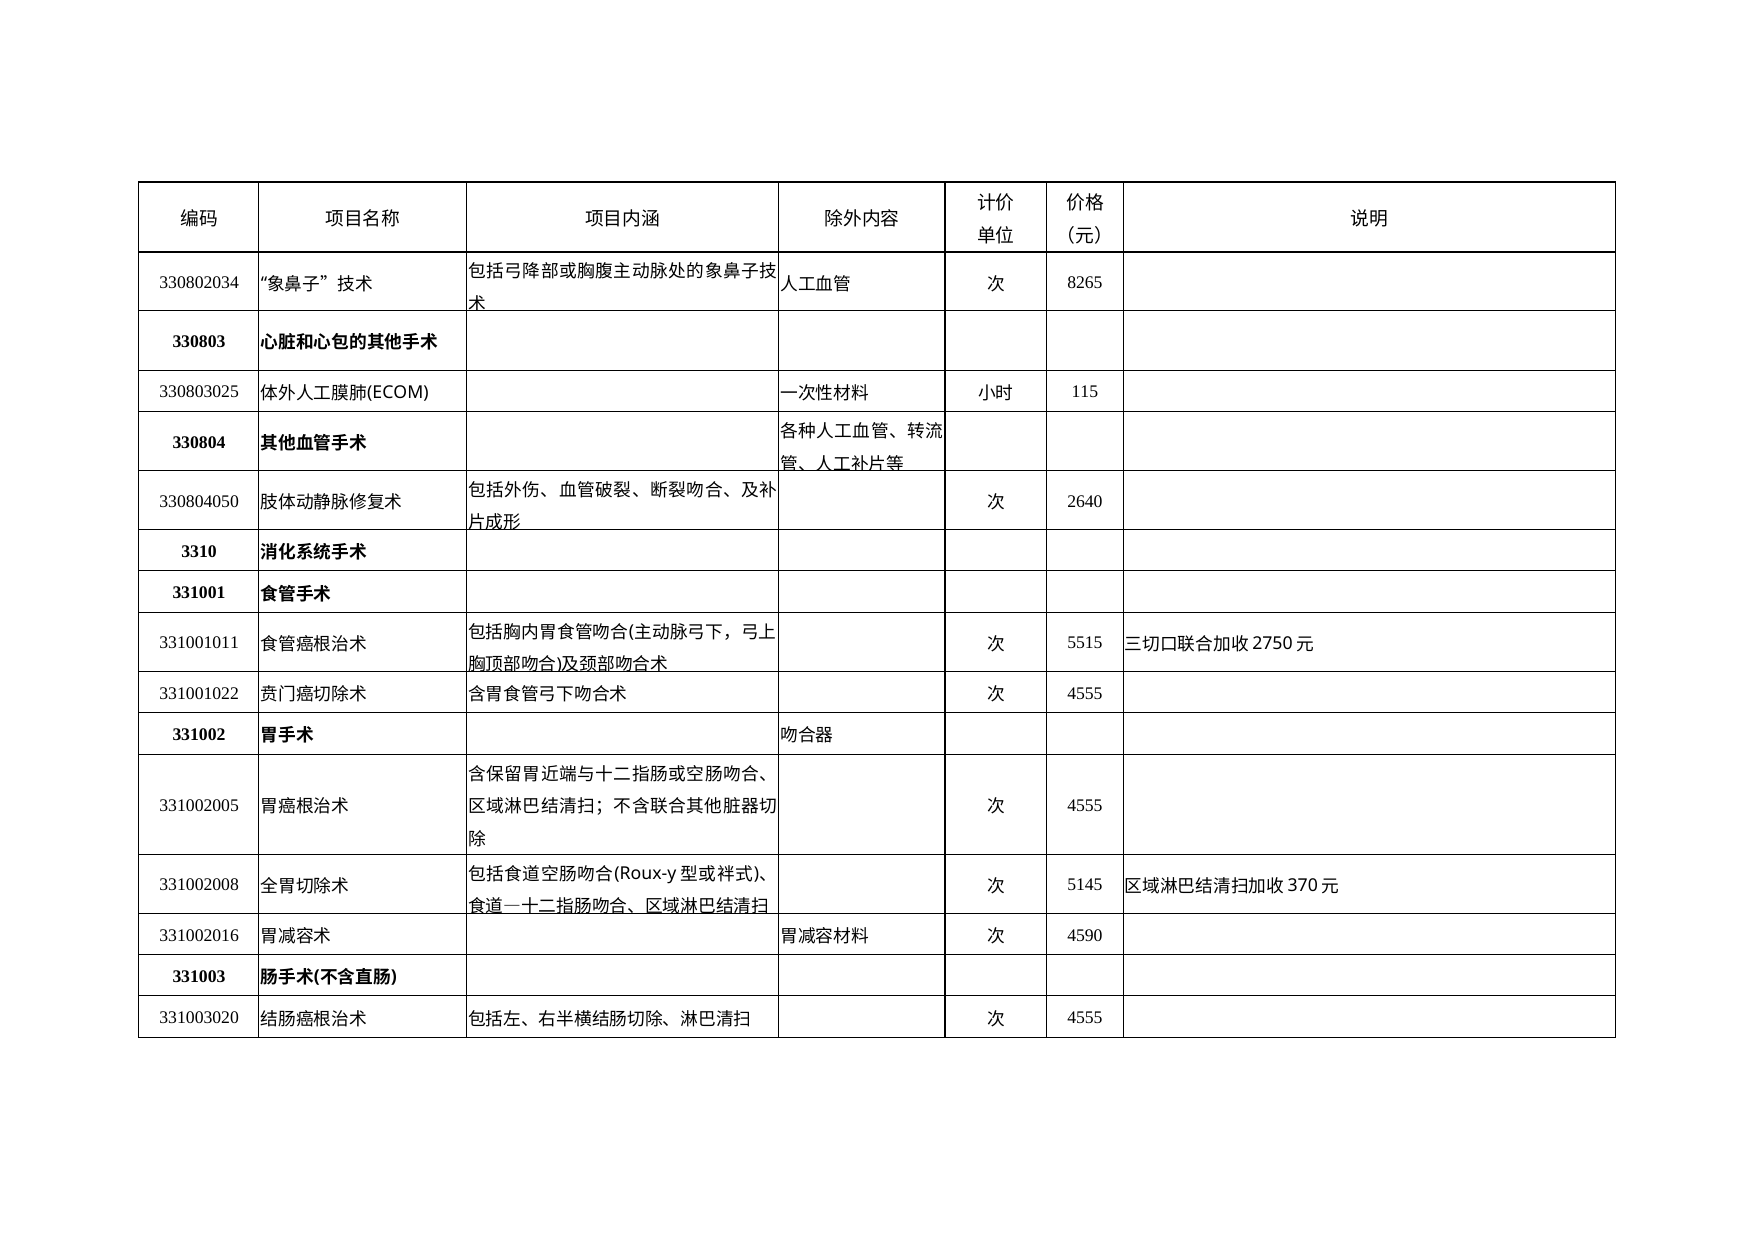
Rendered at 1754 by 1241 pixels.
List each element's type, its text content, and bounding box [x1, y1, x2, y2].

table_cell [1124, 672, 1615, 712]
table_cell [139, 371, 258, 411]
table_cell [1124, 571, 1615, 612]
table_header 除外内容 [779, 183, 944, 251]
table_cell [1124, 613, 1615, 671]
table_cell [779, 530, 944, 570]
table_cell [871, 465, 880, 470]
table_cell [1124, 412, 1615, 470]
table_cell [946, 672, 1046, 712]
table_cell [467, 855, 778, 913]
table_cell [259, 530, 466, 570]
table_header 项目内涵 [467, 183, 778, 251]
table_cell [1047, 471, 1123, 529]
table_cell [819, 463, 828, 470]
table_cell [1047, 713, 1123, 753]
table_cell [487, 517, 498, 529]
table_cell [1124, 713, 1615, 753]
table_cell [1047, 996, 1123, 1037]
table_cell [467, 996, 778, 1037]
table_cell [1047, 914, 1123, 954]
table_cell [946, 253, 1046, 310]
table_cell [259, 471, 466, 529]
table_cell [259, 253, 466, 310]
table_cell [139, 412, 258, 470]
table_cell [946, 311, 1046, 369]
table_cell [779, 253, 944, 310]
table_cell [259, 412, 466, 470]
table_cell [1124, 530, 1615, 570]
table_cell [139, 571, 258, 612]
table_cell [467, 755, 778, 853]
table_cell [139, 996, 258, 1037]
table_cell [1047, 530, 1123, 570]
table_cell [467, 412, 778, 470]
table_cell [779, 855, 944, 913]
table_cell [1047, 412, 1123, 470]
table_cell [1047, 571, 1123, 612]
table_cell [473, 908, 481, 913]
table_header 说明 [1124, 183, 1615, 251]
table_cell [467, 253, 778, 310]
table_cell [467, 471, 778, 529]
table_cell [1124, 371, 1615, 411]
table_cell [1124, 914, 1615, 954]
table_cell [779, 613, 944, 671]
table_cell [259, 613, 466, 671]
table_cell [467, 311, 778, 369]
table_header 项目名称 [259, 183, 466, 251]
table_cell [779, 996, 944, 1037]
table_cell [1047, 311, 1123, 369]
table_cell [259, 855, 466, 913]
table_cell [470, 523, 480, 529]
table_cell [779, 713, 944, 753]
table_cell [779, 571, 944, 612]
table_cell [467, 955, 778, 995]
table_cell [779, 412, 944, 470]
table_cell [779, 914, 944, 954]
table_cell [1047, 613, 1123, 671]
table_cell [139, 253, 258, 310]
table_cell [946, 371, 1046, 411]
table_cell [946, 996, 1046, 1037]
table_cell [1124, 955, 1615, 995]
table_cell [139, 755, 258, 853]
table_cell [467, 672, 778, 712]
table_header 计价 单位 [946, 183, 1046, 251]
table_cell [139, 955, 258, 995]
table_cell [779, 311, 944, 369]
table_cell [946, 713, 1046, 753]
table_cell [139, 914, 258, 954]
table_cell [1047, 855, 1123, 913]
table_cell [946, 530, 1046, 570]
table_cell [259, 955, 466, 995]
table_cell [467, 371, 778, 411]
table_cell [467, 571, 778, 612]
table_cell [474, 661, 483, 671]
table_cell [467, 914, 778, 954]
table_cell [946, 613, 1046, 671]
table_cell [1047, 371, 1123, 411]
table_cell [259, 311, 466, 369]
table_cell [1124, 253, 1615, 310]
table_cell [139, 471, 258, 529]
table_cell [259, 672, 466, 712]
table_header 价格（元） [1047, 183, 1123, 251]
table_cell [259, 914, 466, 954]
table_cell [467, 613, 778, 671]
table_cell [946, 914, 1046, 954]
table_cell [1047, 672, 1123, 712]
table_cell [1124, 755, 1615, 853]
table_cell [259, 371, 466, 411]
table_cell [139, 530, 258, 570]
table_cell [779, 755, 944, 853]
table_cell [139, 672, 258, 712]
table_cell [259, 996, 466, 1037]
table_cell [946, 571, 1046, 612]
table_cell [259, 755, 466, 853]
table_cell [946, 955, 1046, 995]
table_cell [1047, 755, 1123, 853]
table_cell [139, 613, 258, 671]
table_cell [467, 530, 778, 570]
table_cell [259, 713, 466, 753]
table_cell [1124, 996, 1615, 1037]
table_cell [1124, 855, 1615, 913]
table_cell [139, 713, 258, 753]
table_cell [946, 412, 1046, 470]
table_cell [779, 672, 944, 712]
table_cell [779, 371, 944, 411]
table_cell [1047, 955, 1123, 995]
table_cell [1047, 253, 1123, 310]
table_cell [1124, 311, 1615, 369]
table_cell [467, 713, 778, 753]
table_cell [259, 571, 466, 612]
table_header 编码 [139, 183, 258, 251]
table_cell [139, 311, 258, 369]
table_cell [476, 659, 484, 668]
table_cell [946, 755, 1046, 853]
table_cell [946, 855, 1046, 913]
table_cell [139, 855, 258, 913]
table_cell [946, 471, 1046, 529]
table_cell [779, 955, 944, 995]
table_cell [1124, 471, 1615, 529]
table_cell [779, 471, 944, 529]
